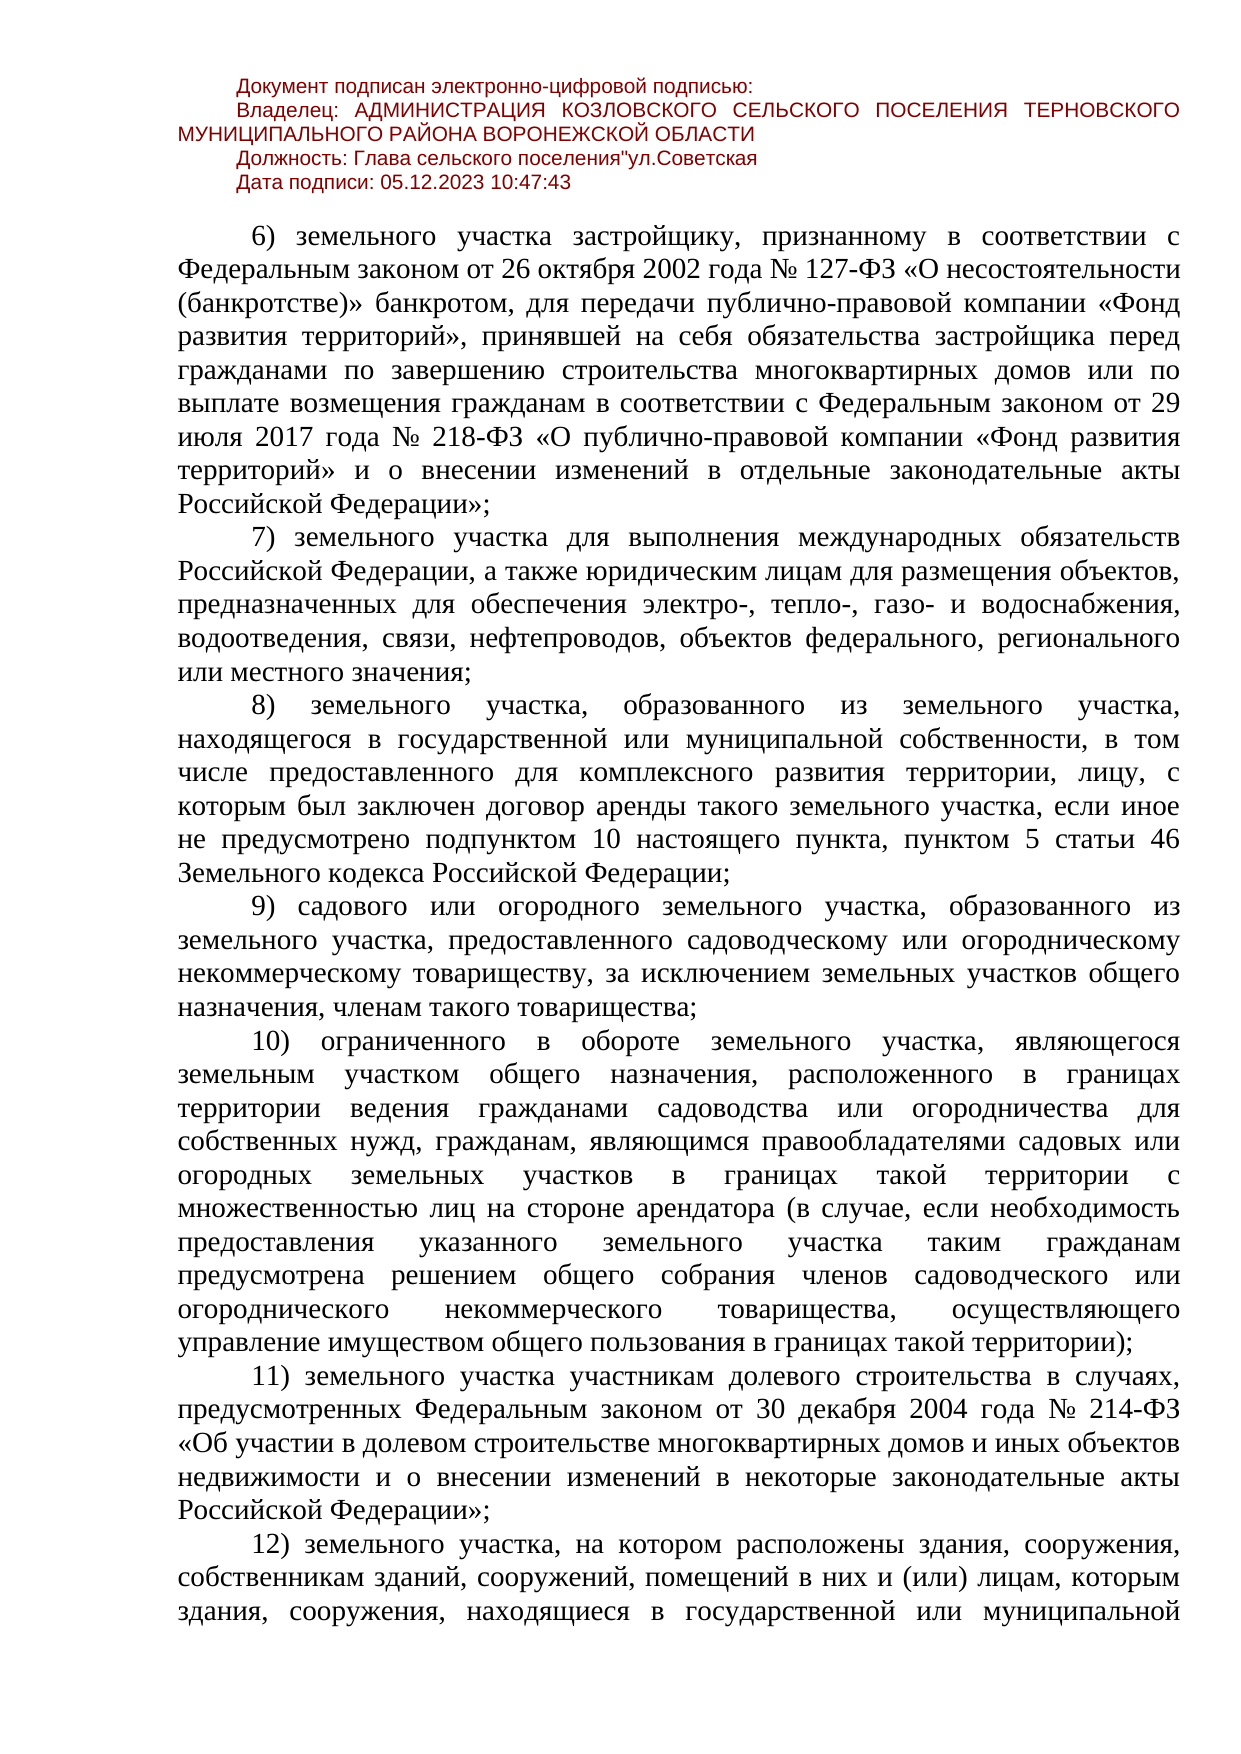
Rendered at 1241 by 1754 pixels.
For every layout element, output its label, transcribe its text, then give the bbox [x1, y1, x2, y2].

text 9) садового или огородного земельного участка, образованного из земельного участка, предоставленного садоводческому или огородническому некоммерческому товариществу, за исключением земельных участков общего назначения, членам такого товарищества; [177, 888, 1181, 1023]
text 6) земельного участка застройщику, признанному в соответствии с Федеральным законом от 26 октября 2002 года № 127-ФЗ «О несостоятельности (банкротстве)» банкротом, для передачи публично-правовой компании «Фонд развития территорий», принявшей на себя обязательства застройщика перед гражданами по завершению строительства многоквартирных домов или по выплате возмещения гражданам в соответствии с Федеральным законом от 29 июля 2017 года № 218-ФЗ «О публично-правовой компании «Фонд развития территорий» и о внесении изменений в отдельные законодательные акты Российской Федерации»; [177, 218, 1181, 519]
text 11) земельного участка участникам долевого строительства в случаях, предусмотренных Федеральным законом от 30 декабря 2004 года № 214-ФЗ «Об участии в долевом строительстве многоквартирных домов и иных объектов недвижимости и о внесении изменений в некоторые законодательные акты Российской Федерации»; [177, 1358, 1181, 1526]
text 8) земельного участка, образованного из земельного участка, находящегося в государственной или муниципальной собственности, в том числе предоставленного для комплексного развития территории, лицу, с которым был заключен договор аренды такого земельного участка, если иное не предусмотрено подпунктом 10 настоящего пункта, пунктом 5 статьи 46 Земельного кодекса Российской Федерации; [177, 687, 1181, 888]
text 10) ограниченного в обороте земельного участка, являющегося земельным участком общего назначения, расположенного в границах территории ведения гражданами садоводства или огородничества для собственных нужд, гражданам, являющимся правообладателями садовых или огородных земельных участков в границах такой территории с множественностью лиц на стороне арендатора (в случае, если необходимость предоставления указанного земельного участка таким гражданам предусмотрена решением общего собрания членов садоводческого или огороднического некоммерческого товарищества, осуществляющего управление имуществом общего пользования в границах такой территории); [177, 1023, 1181, 1358]
text 7) земельного участка для выполнения международных обязательств Российской Федерации, а также юридическим лицам для размещения объектов, предназначенных для обеспечения электро-, тепло-, газо- и водоснабжения, водоотведения, связи, нефтепроводов, объектов федерального, регионального или местного значения; [177, 519, 1181, 687]
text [177, 1526, 1181, 1626]
